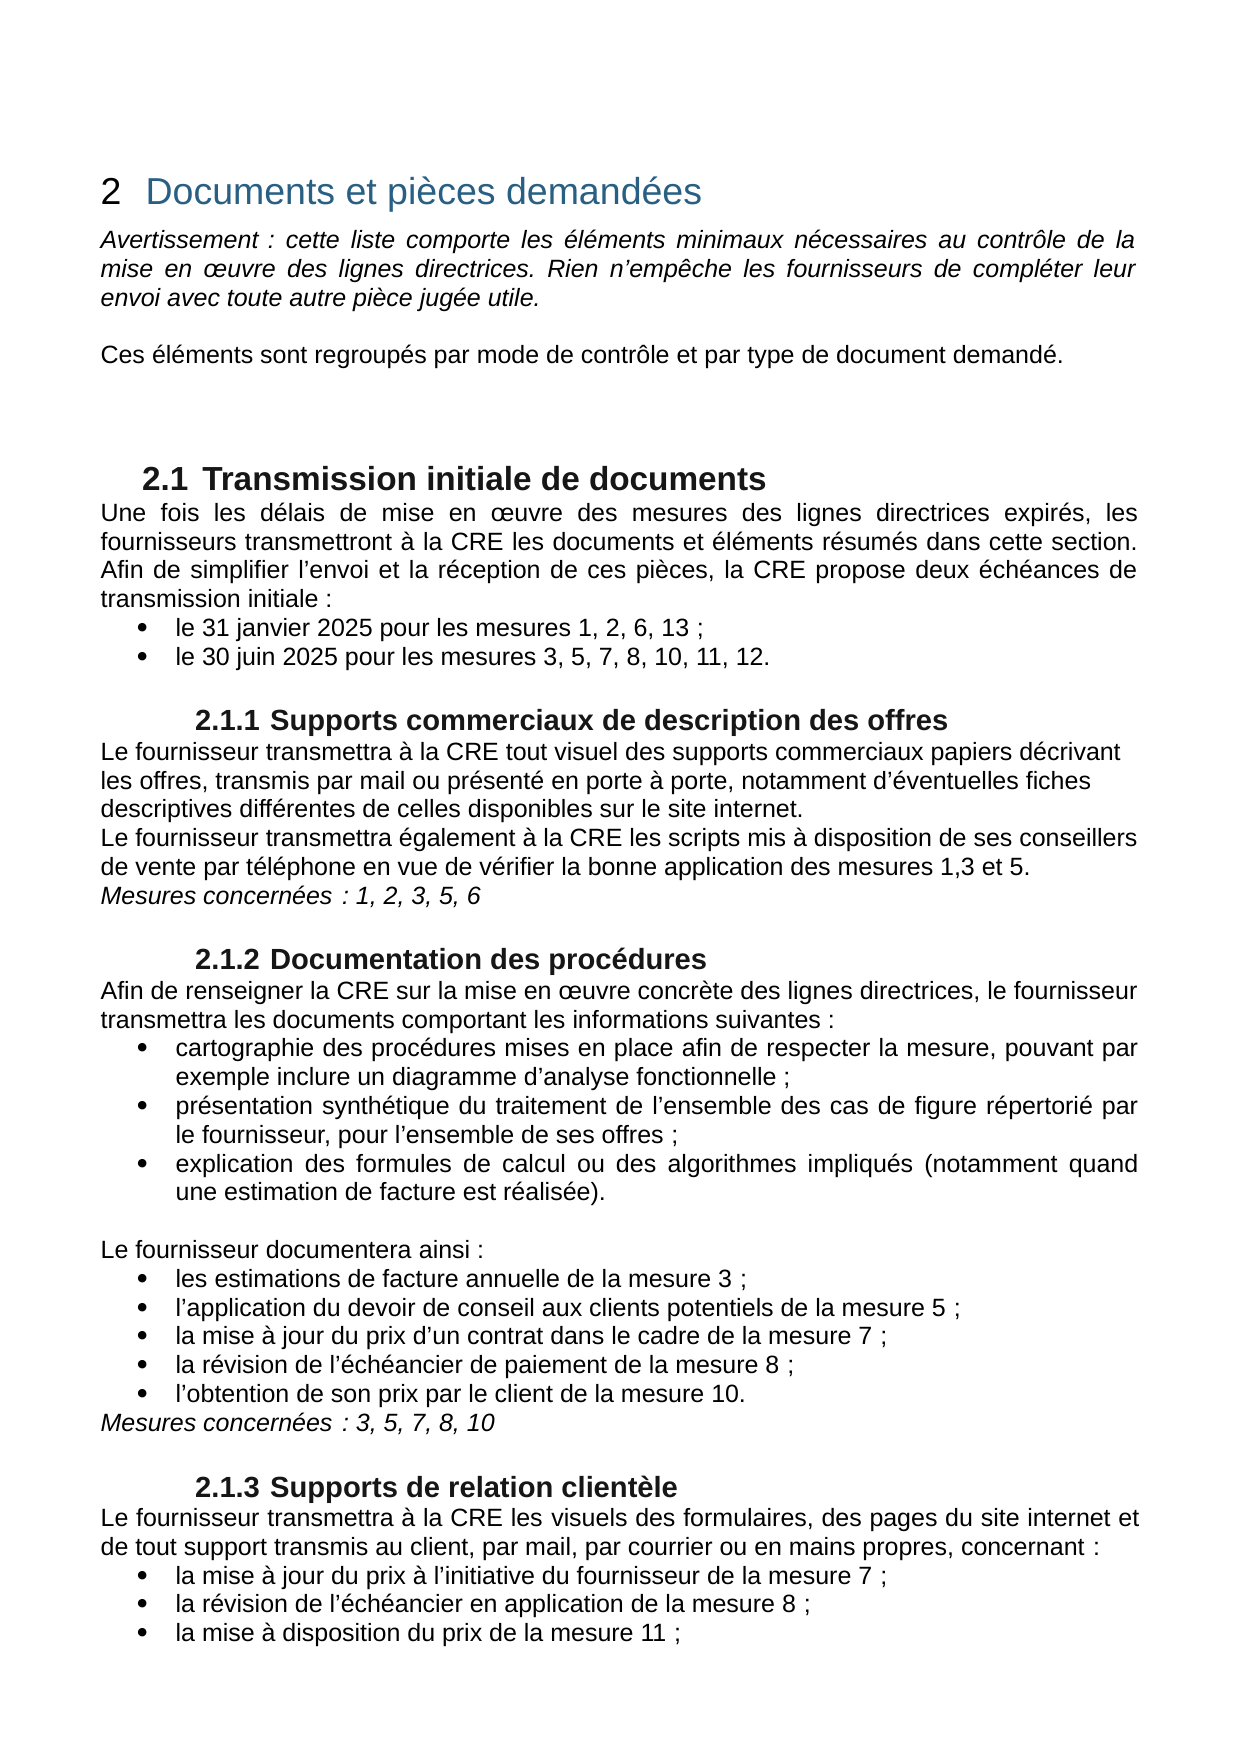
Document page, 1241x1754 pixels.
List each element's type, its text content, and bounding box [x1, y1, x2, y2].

list la mise à jour du prix à l’initiative du fournisseur de la mesure 7 ; [138, 1561, 1140, 1589]
list explication des formules de calcul ou des algorithmes impliqués (notamment quand une estimation de facture est réalisée). [138, 1148, 1140, 1206]
text Mesures concernées : 3, 5, 7, 8, 10 [100, 1408, 1140, 1437]
list l’obtention de son prix par le client de la mesure 10. [138, 1379, 1140, 1408]
text Le fournisseur transmettra à la CRE tout visuel des supports commerciaux papiers décrivant les offres, transmis par mail ou présenté en porte à porte, notamment d’éventuelles fiches descriptives différentes de celles disponibles sur le site internet. [100, 737, 1140, 823]
list la mise à disposition du prix de la mesure 11 ; [138, 1618, 1140, 1647]
list cartographie des procédures mises en place afin de respecter la mesure, pouvant par exemple inclure un diagramme d’analyse fonctionnelle ; [138, 1033, 1140, 1091]
list la révision de l’échéancier de paiement de la mesure 8 ; [138, 1350, 1140, 1379]
text Ces éléments sont regroupés par mode de contrôle et par type de document demandé. [100, 340, 1140, 369]
text Afin de renseigner la CRE sur la mise en œuvre concrète des lignes directrices, le fournisseur transmettra les documents comportant les informations suivantes : [100, 976, 1140, 1033]
text Le fournisseur transmettra également à la CRE les scripts mis à disposition de ses conseillers de vente par téléphone en vue de vérifier la bonne application des mesures 1,3 et 5. [100, 823, 1140, 881]
subtitle Transmission initiale de documents [142, 459, 1140, 498]
text Une fois les délais de mise en œuvre des mesures des lignes directrices expirés, les fournisseurs transmettront à la CRE les documents et éléments résumés dans cette section. Afin de simplifier l’envoi et la réception de ces pièces, la CRE propose deux échéances de transmission initiale : [100, 498, 1140, 613]
list le 31 janvier 2025 pour les mesures 1, 2, 6, 13 ; [138, 613, 1140, 642]
subtitle Documentation des procédures [195, 942, 1140, 976]
text Le fournisseur documentera ainsi : [100, 1235, 1140, 1264]
text Le fournisseur transmettra à la CRE les visuels des formulaires, des pages du site internet et de tout support transmis au client, par mail, par courrier ou en mains propres, concernant : [100, 1503, 1140, 1561]
list les estimations de facture annuelle de la mesure 3 ; [138, 1264, 1140, 1292]
list l’application du devoir de conseil aux clients potentiels de la mesure 5 ; [138, 1292, 1140, 1321]
list la révision de l’échéancier en application de la mesure 8 ; [138, 1589, 1140, 1618]
subtitle Supports commerciaux de description des offres [195, 703, 1140, 737]
list présentation synthétique du traitement de l’ensemble des cas de figure répertorié par le fournisseur, pour l’ensemble de ses offres ; [138, 1091, 1140, 1148]
list la mise à jour du prix d’un contrat dans le cadre de la mesure 7 ; [138, 1321, 1140, 1350]
list le 30 juin 2025 pour les mesures 3, 5, 7, 8, 10, 11, 12. [138, 642, 1140, 670]
text Avertissement : cette liste comporte les éléments minimaux nécessaires au contrôle de la mise en œuvre des lignes directrices. Rien n’empêche les fournisseurs de compléter leur envoi avec toute autre pièce jugée utile. [100, 225, 1140, 311]
text Mesures concernées : 1, 2, 3, 5, 6 [100, 881, 1140, 909]
subtitle Documents et pièces demandées [100, 169, 1140, 213]
subtitle Supports de relation clientèle [195, 1469, 1140, 1503]
